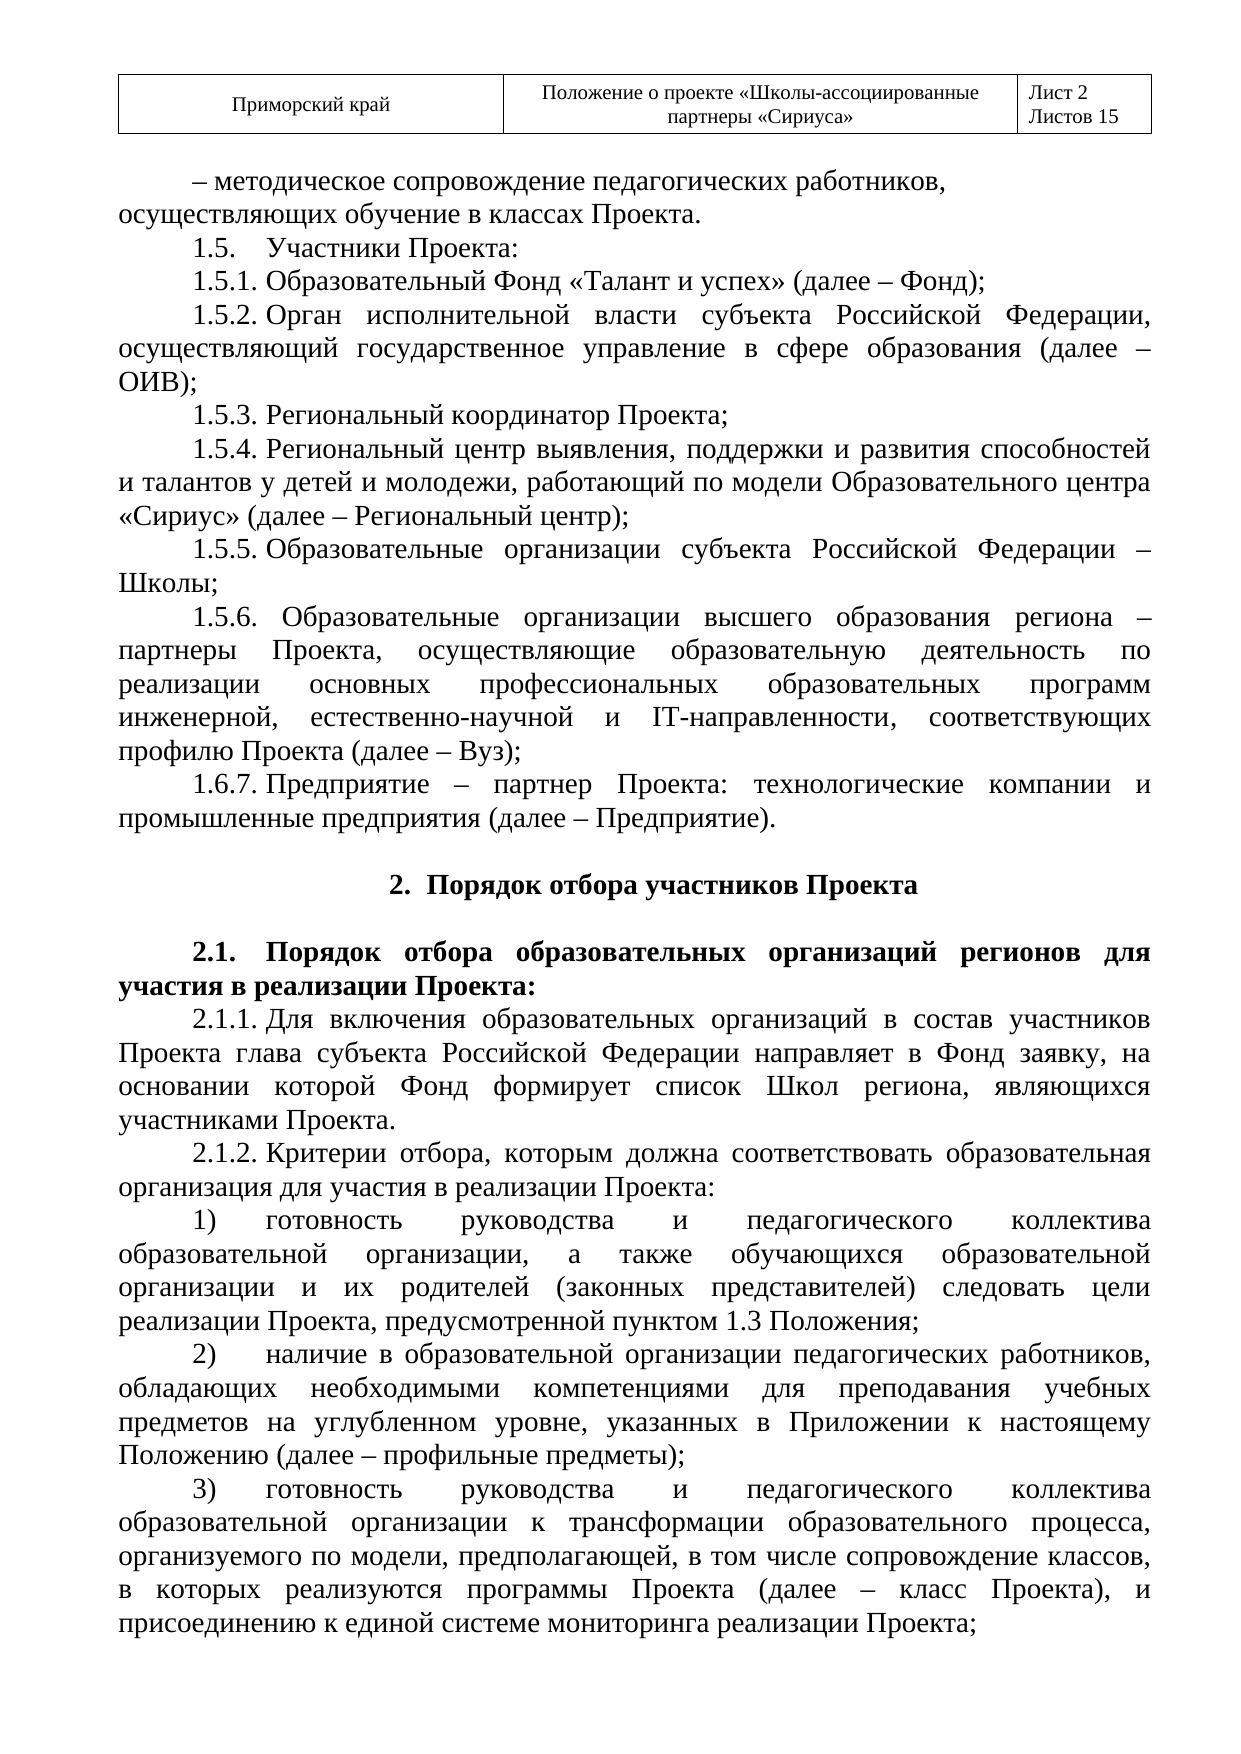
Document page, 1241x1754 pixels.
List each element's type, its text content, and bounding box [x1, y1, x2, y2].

text 2) наличие в образовательной организации педагогических работников, обладающих необходимыми компетенциями для преподавания учебных предметов на углубленном уровне, указанных в Приложении к настоящему Положению (далее – профильные предметы); [118, 1337, 1152, 1471]
text 1.5.3. Региональный координатор Проекта; [118, 397, 1152, 431]
text 1) готовность руководства и педагогического коллектива образовательной организации, а также обучающихся образовательной организации и их родителей (законных представителей) следовать цели реализации Проекта, предусмотренной пунктом 1.3 Положения; [118, 1202, 1152, 1337]
text 2.1.2. Критерии отбора, которым должна соответствовать образовательная организация для участия в реализации Проекта: [118, 1135, 1152, 1202]
list Порядок отбора участников Проекта [156, 867, 1152, 901]
text 1.5.2. Орган исполнительной власти субъекта Российской Федерации, осуществляющий государственное управление в сфере образования (далее – ОИВ); [118, 297, 1152, 397]
text 3) готовность руководства и педагогического коллектива образовательной организации к трансформации образовательного процесса, организуемого по модели, предполагающей, в том числе сопровождение классов, в которых реализуются программы Проекта (далее – класс Проекта), и присоединению к единой системе мониторинга реализации Проекта; [118, 1471, 1152, 1638]
text 1.6.7. Предприятие – партнер Проекта: технологические компании и промышленные предприятия (далее – Предприятие). [118, 766, 1152, 833]
text 1.5.6. Образовательные организации высшего образования региона – партнеры Проекта, осуществляющие образовательную деятельность по реализации основных профессиональных образовательных программ инженерной, естественно-научной и IT-направленности, соответствующих профилю Проекта (далее – Вуз); [118, 599, 1152, 766]
text 2.1.1. Для включения образовательных организаций в состав участников Проекта глава субъекта Российской Федерации направляет в Фонд заявку, на основании которой Фонд формирует список Школ региона, являющихся участниками Проекта. [118, 1001, 1152, 1135]
list – методическое сопровождение педагогических работников, осуществляющих обучение в классах Проекта. [118, 163, 1152, 230]
list Порядок отбора образовательных организаций регионов для участия в реализации Проекта: [118, 934, 1152, 1001]
text 1.5.5. Образовательные организации субъекта Российской Федерации –Школы; [118, 532, 1152, 599]
text 1.5.1. Образовательный Фонд «Талант и успех» (далее – Фонд); [118, 263, 1152, 297]
text 1.5.4. Региональный центр выявления, поддержки и развития способностей и талантов у детей и молодежи, работающий по модели Образовательного центра «Сириус» (далее – Региональный центр); [118, 431, 1152, 532]
list Участники Проекта: [118, 230, 1152, 263]
